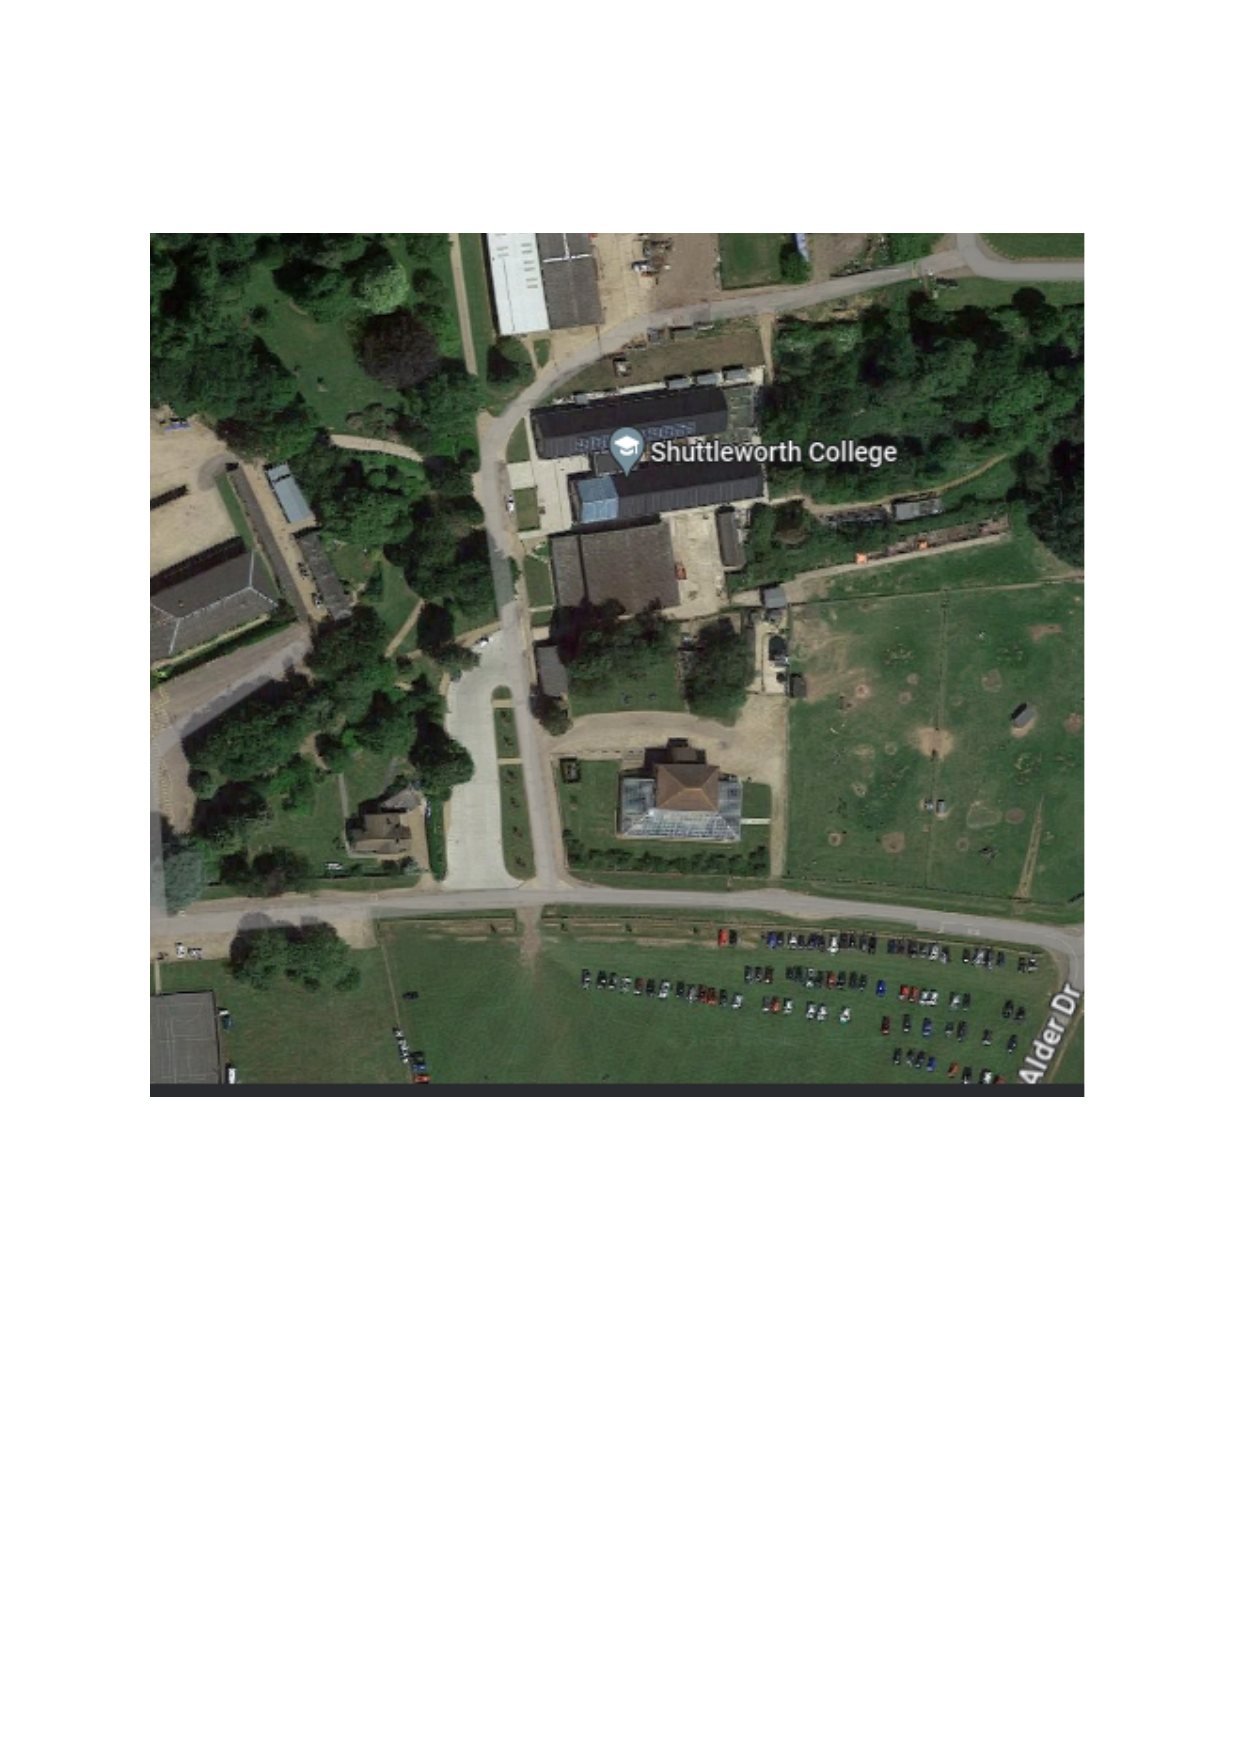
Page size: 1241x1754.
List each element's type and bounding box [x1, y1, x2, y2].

picture [150, 233, 1085, 1097]
